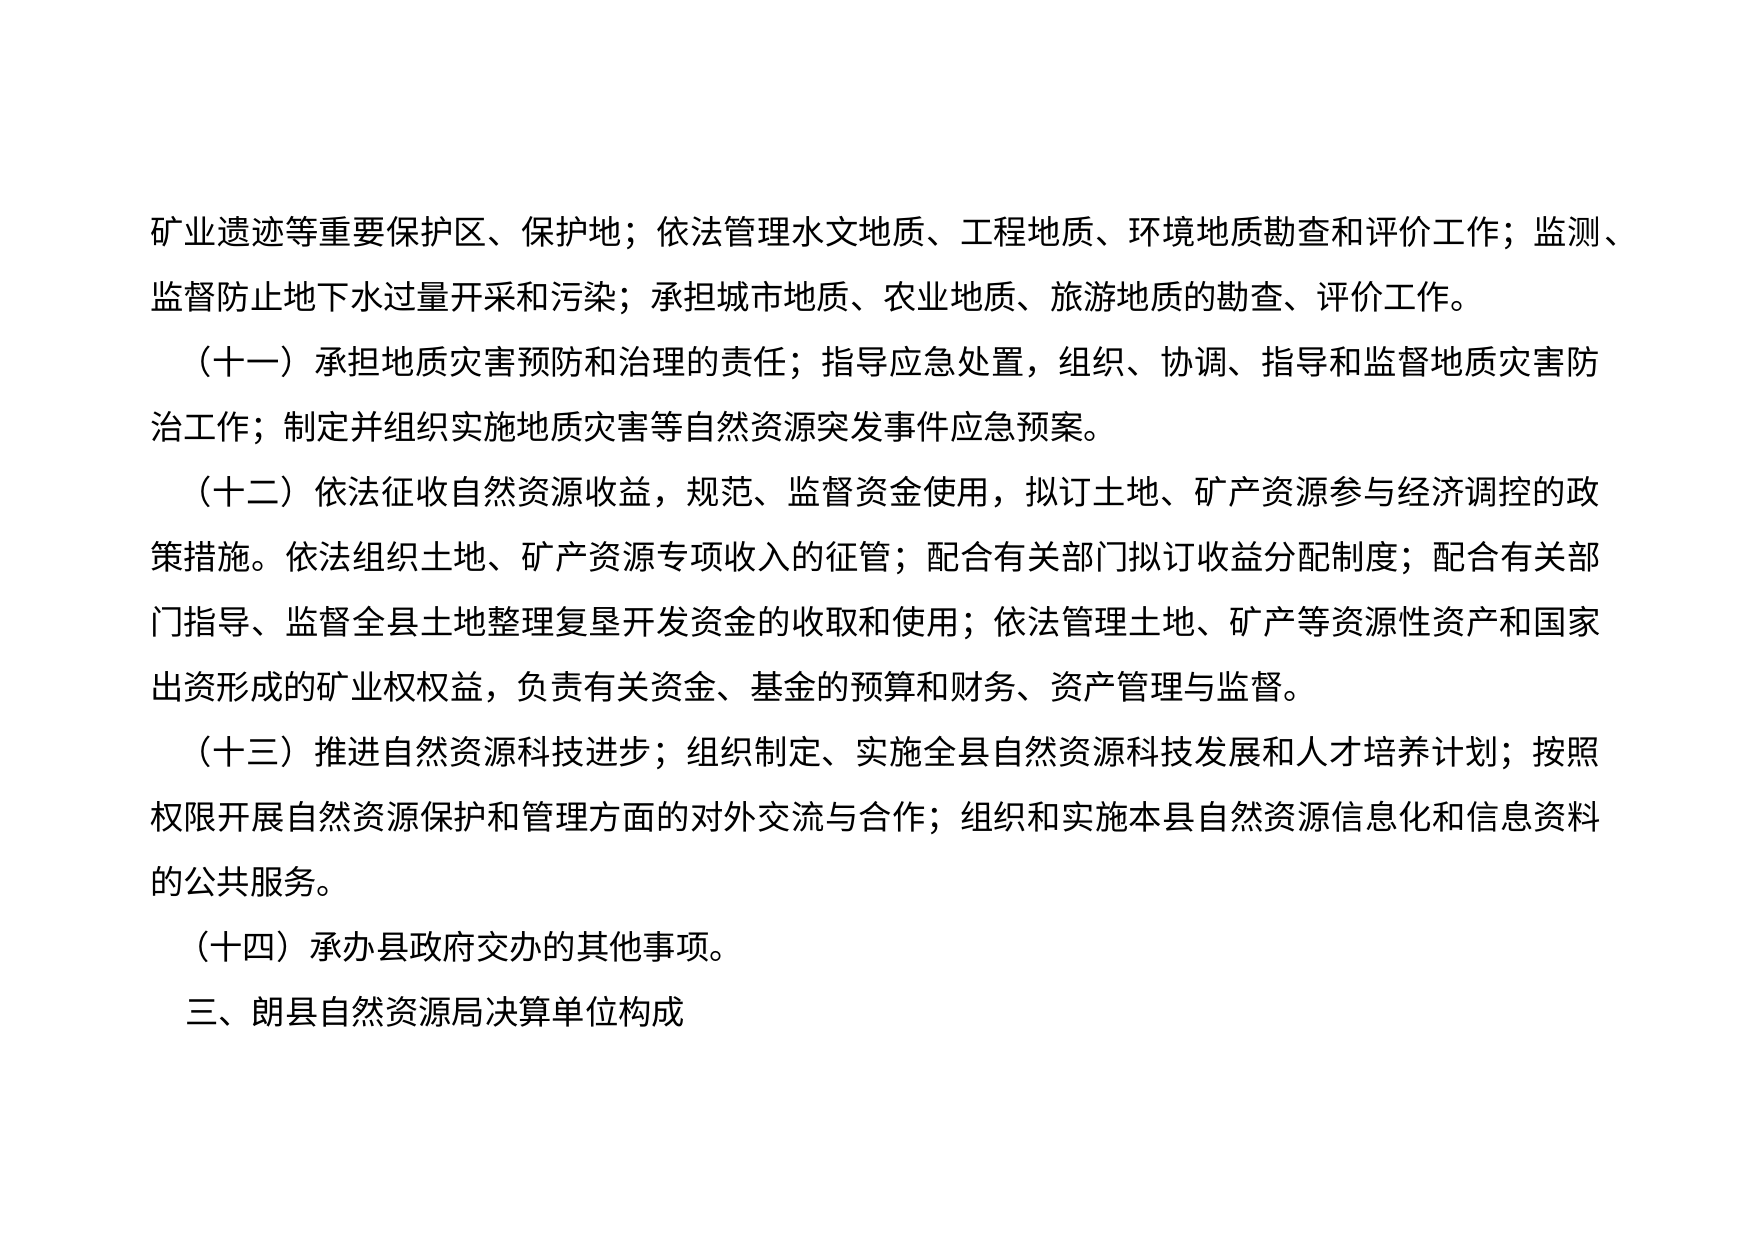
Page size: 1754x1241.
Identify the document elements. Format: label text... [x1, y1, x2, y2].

text （十一）承担地质灾害预防和治理的责任；指导应急处置，组织、协调、指导和监督地质灾害防治工作；制定并组织实施地质灾害等自然资源突发事件应急预案。 [150, 328, 1604, 458]
text （十四）承办县政府交办的其他事项。 [150, 913, 1604, 978]
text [150, 198, 1604, 328]
text （十三）推进自然资源科技进步；组织制定、实施全县自然资源科技发展和人才培养计划；按照权限开展自然资源保护和管理方面的对外交流与合作；组织和实施本县自然资源信息化和信息资料的公共服务。 [150, 718, 1604, 913]
text 三、朗县自然资源局决算单位构成 [150, 978, 1604, 1043]
text （十二）依法征收自然资源收益，规范、监督资金使用，拟订土地、矿产资源参与经济调控的政策措施。依法组织土地、矿产资源专项收入的征管；配合有关部门拟订收益分配制度；配合有关部门指导、监督全县土地整理复垦开发资金的收取和使用；依法管理土地、矿产等资源性资产和国家出资形成的矿业权权益，负责有关资金、基金的预算和财务、资产管理与监督。 [150, 458, 1604, 718]
